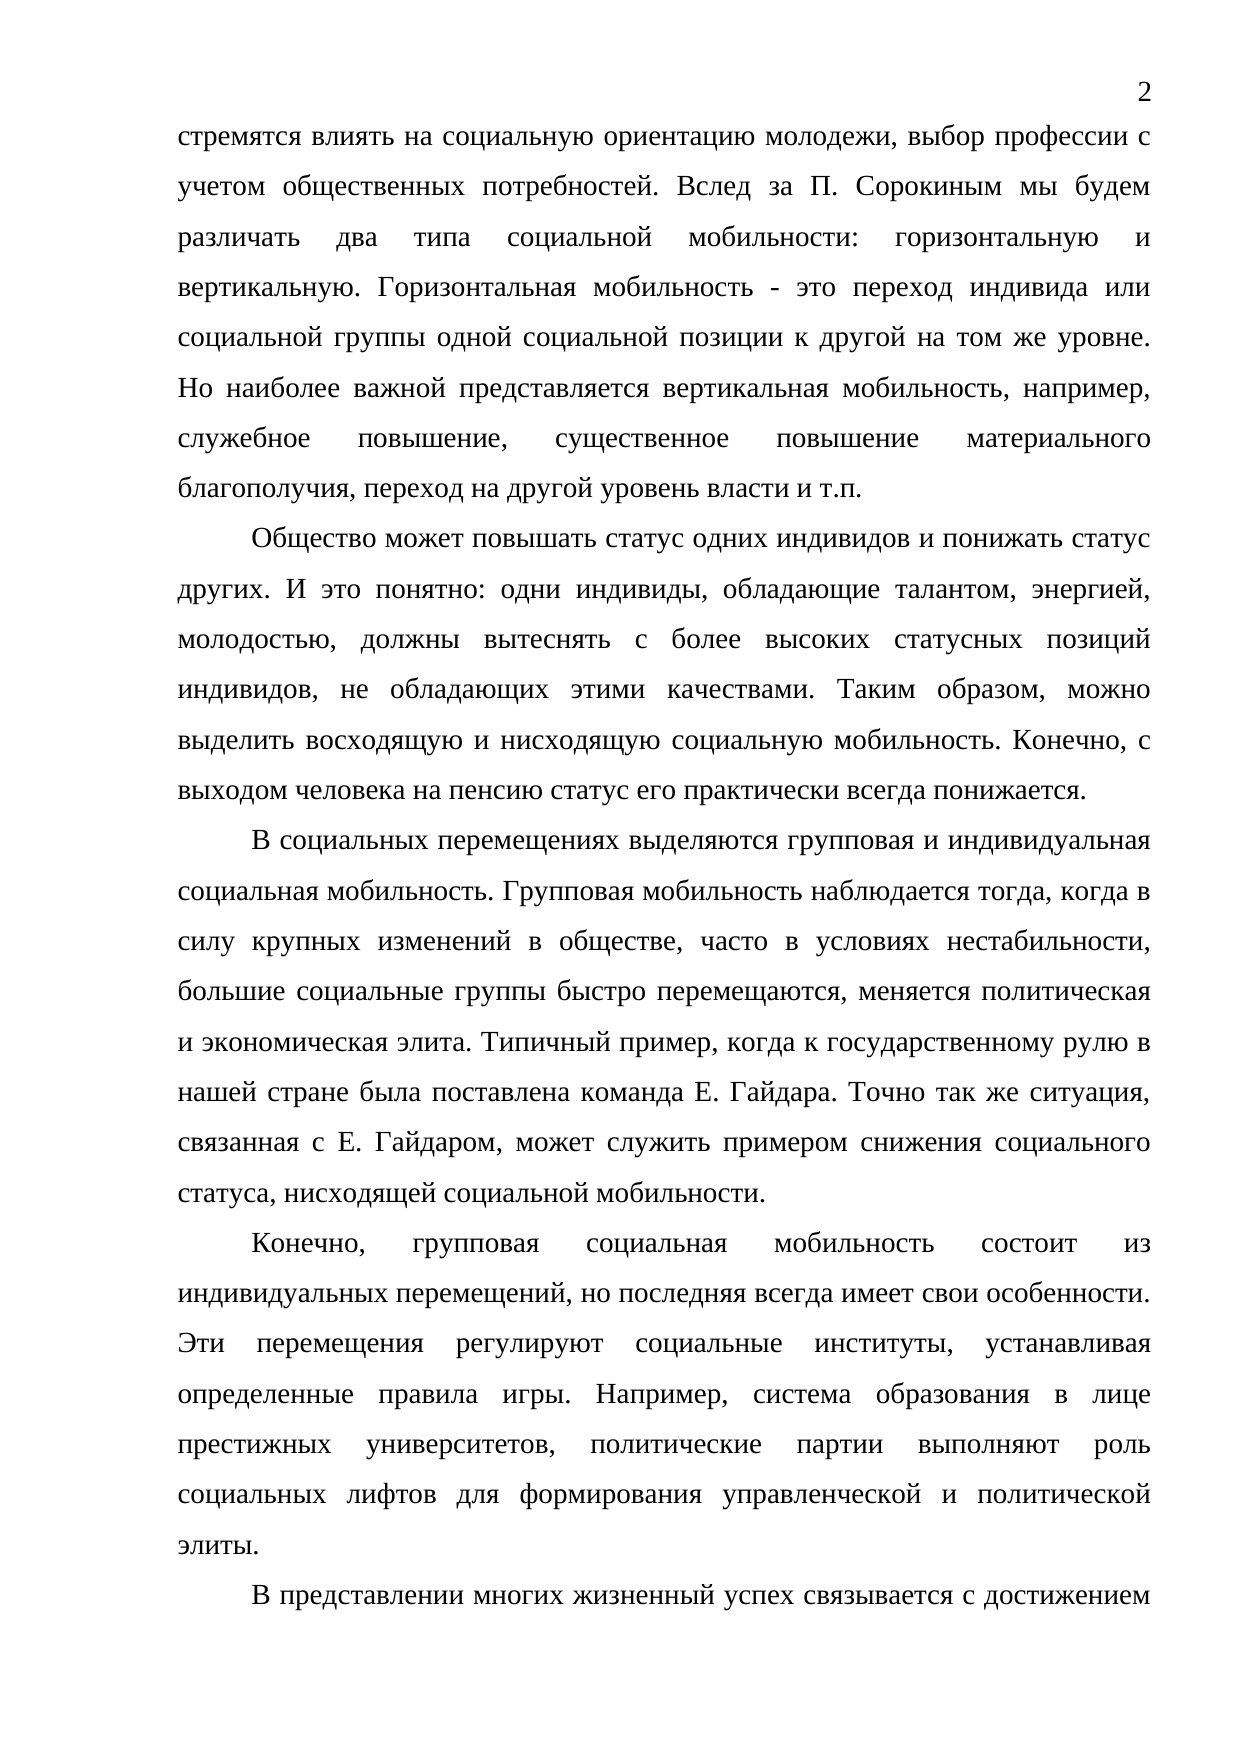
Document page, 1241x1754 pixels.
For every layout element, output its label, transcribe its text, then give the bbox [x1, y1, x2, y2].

text Конечно, групповая социальная мобильность состоит из индивидуальных перемещений, но последняя всегда имеет свои особенности. Эти перемещения регулируют социальные институты, устанавливая определенные правила игры. Например, система образования в лице престижных университетов, политические партии выполняют роль социальных лифтов для формирования управленческой и политической элиты. [177, 1225, 1152, 1560]
text Общество может повышать статус одних индивидов и понижать статус других. И это понятно: одни индивиды, обладающие талантом, энергией, молодостью, должны вытеснять с более высоких статусных позиций индивидов, не обладающих этими качествами. Таким образом, можно выделить восходящую и нисходящую социальную мобильность. Конечно, с выходом человека на пенсию статус его практически всегда понижается. [177, 521, 1152, 806]
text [177, 118, 1152, 504]
text В социальных перемещениях выделяются групповая и индивидуальная социальная мобильность. Групповая мобильность наблюдается тогда, когда в силу крупных изменений в обществе, часто в условиях нестабильности, большие социальные группы быстро перемещаются, меняется политическая и экономическая элита. Типичный пример, когда к государственному рулю в нашей стране была поставлена команда Е. Гайдара. Точно так же ситуация, связанная с Е. Гайдаром, может служить примером снижения социального статуса, нисходящей социальной мобильности. [177, 822, 1152, 1208]
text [177, 1577, 1152, 1611]
